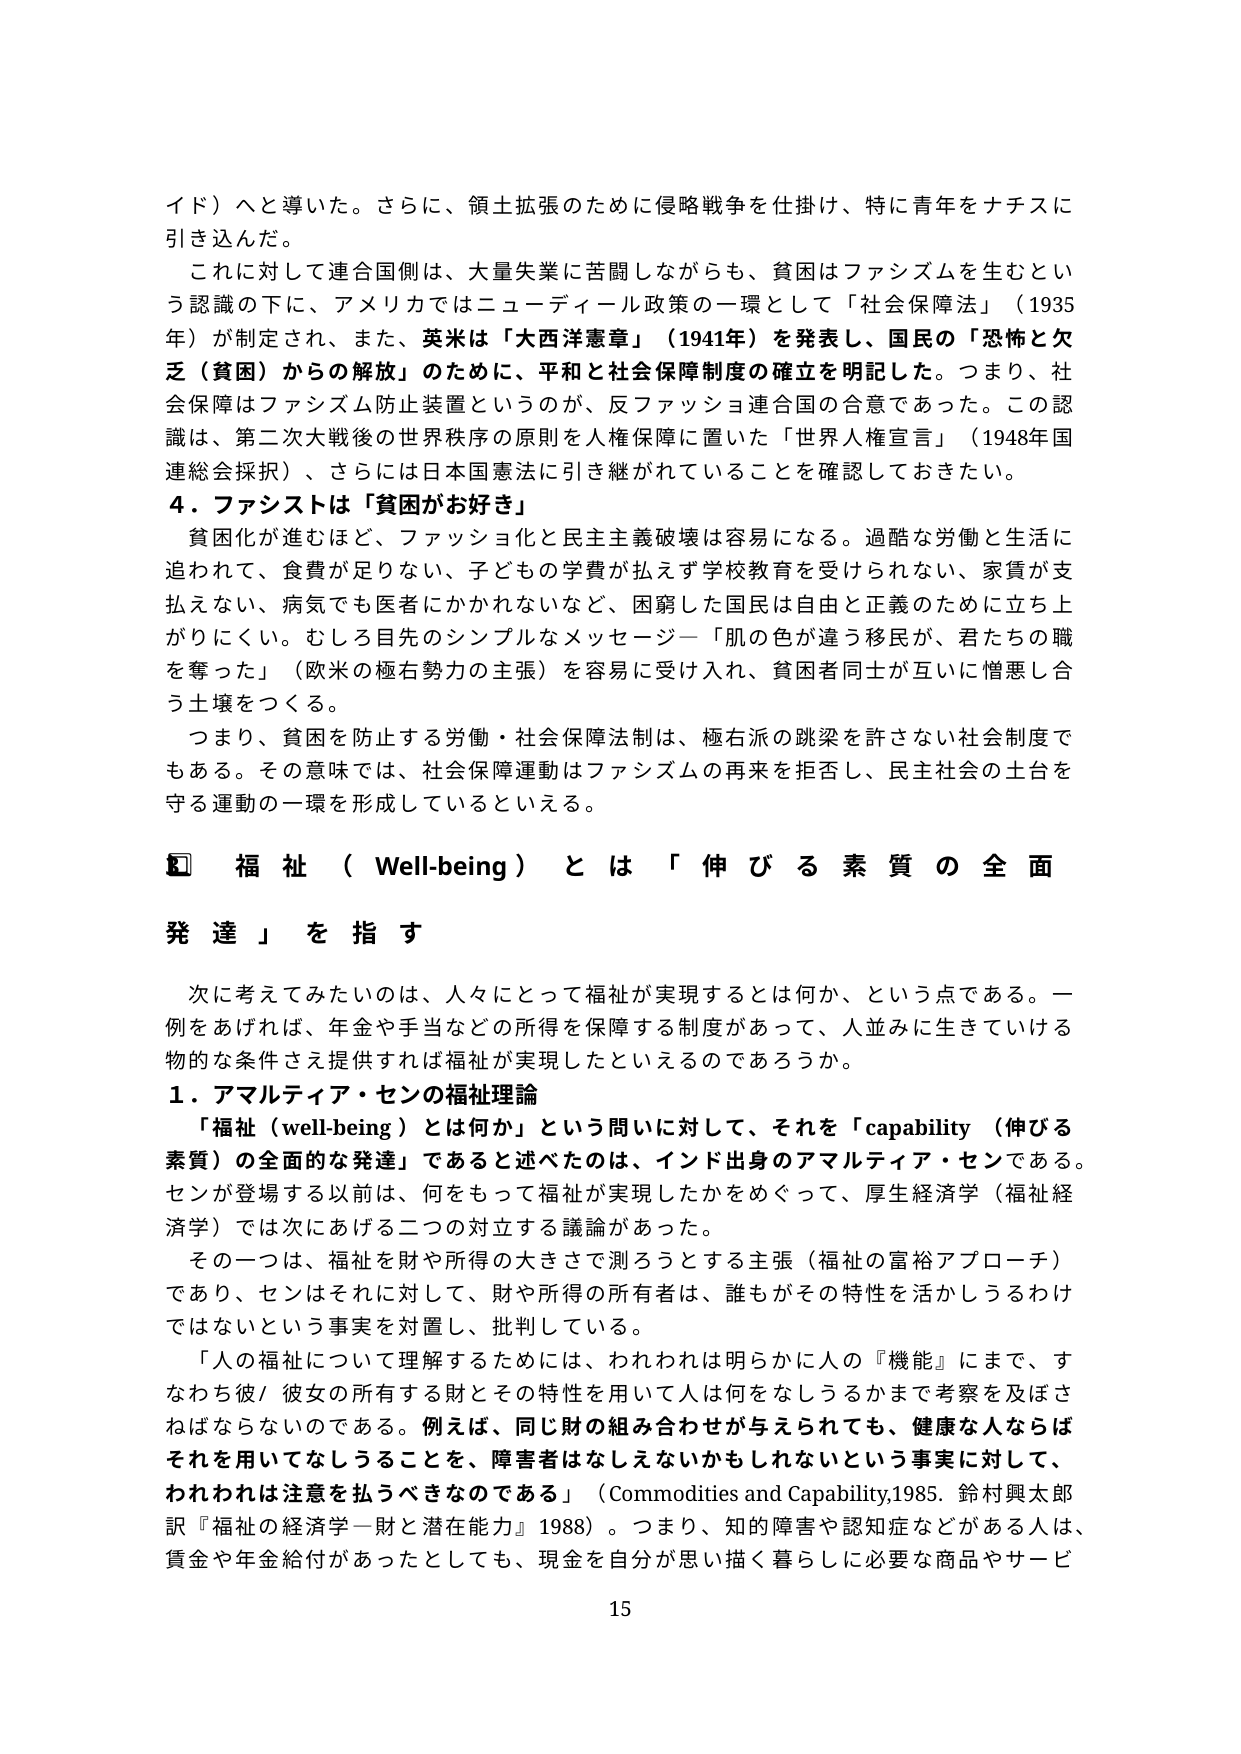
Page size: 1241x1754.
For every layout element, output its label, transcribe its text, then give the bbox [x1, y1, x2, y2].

text つまり、貧困を防止する労働・社会保障法制は、極右派の跳梁を許さない社会制度でもある。その意味では、社会保障運動はファシズムの再来を拒否し、民主社会の土台を守る運動の一環を形成しているといえる。 [165, 719, 1075, 819]
text １．アマルティア・センの福祉理論 [165, 1077, 1075, 1110]
text 貧困化が進むほど、ファッショ化と民主主義破壊は容易になる。過酷な労働と生活に追われて、食費が足りない、子どもの学費が払えず学校教育を受けられない、家賃が支払えない、病気でも医者にかかれないなど、困窮した国民は自由と正義のために立ち上がりにくい。むしろ目先のシンプルなメッセージ―「肌の色が違う移民が、君たちの職を奪った」（欧米の極右勢力の主張）を容易に受け入れ、貧困者同士が互いに憎悪し合う土壌をつくる。 [165, 520, 1075, 719]
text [165, 188, 1075, 254]
text 「福祉（well-being）とは何か」という問いに対して、それを「capability（伸びる素質）の全面的な発達」であると述べたのは、インド出身のアマルティア・センである。センが登場する以前は、何をもって福祉が実現したかをめぐって、厚生経済学（福祉経済学）では次にあげる二つの対立する議論があった。 [165, 1110, 1075, 1243]
text これに対して連合国側は、大量失業に苦闘しながらも、貧困はファシズムを生むという認識の下に、アメリカではニューディール政策の一環として「社会保障法」（1935年）が制定され、また、英米は「大西洋憲章」（1941年）を発表し、国民の「恐怖と欠乏（貧困）からの解放」のために、平和と社会保障制度の確立を明記した。つまり、社会保障はファシズム防止装置というのが、反ファッショ連合国の合意であった。この認識は、第二次大戦後の世界秩序の原則を人権保障に置いた「世界人権宣言」（1948年国連総会採択）、さらには日本国憲法に引き継がれていることを確認しておきたい。 [165, 254, 1075, 487]
text 次に考えてみたいのは、人々にとって福祉が実現するとは何か、という点である。一例をあげれば、年金や手当などの所得を保障する制度があって、人並みに生きていける物的な条件さえ提供すれば福祉が実現したといえるのであろうか。 [165, 977, 1075, 1077]
text その一つは、福祉を財や所得の大きさで測ろうとする主張（福祉の富裕アプローチ）であり、センはそれに対して、財や所得の所有者は、誰もがその特性を活かしうるわけではないという事実を対置し、批判している。 [165, 1243, 1075, 1342]
text ４．ファシストは「貧困がお好き」 [165, 487, 1075, 520]
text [165, 1342, 1075, 1575]
text 3⃣ 福祉（Well-being）とは「伸びる素質の全面発達」を指す [165, 831, 1075, 964]
